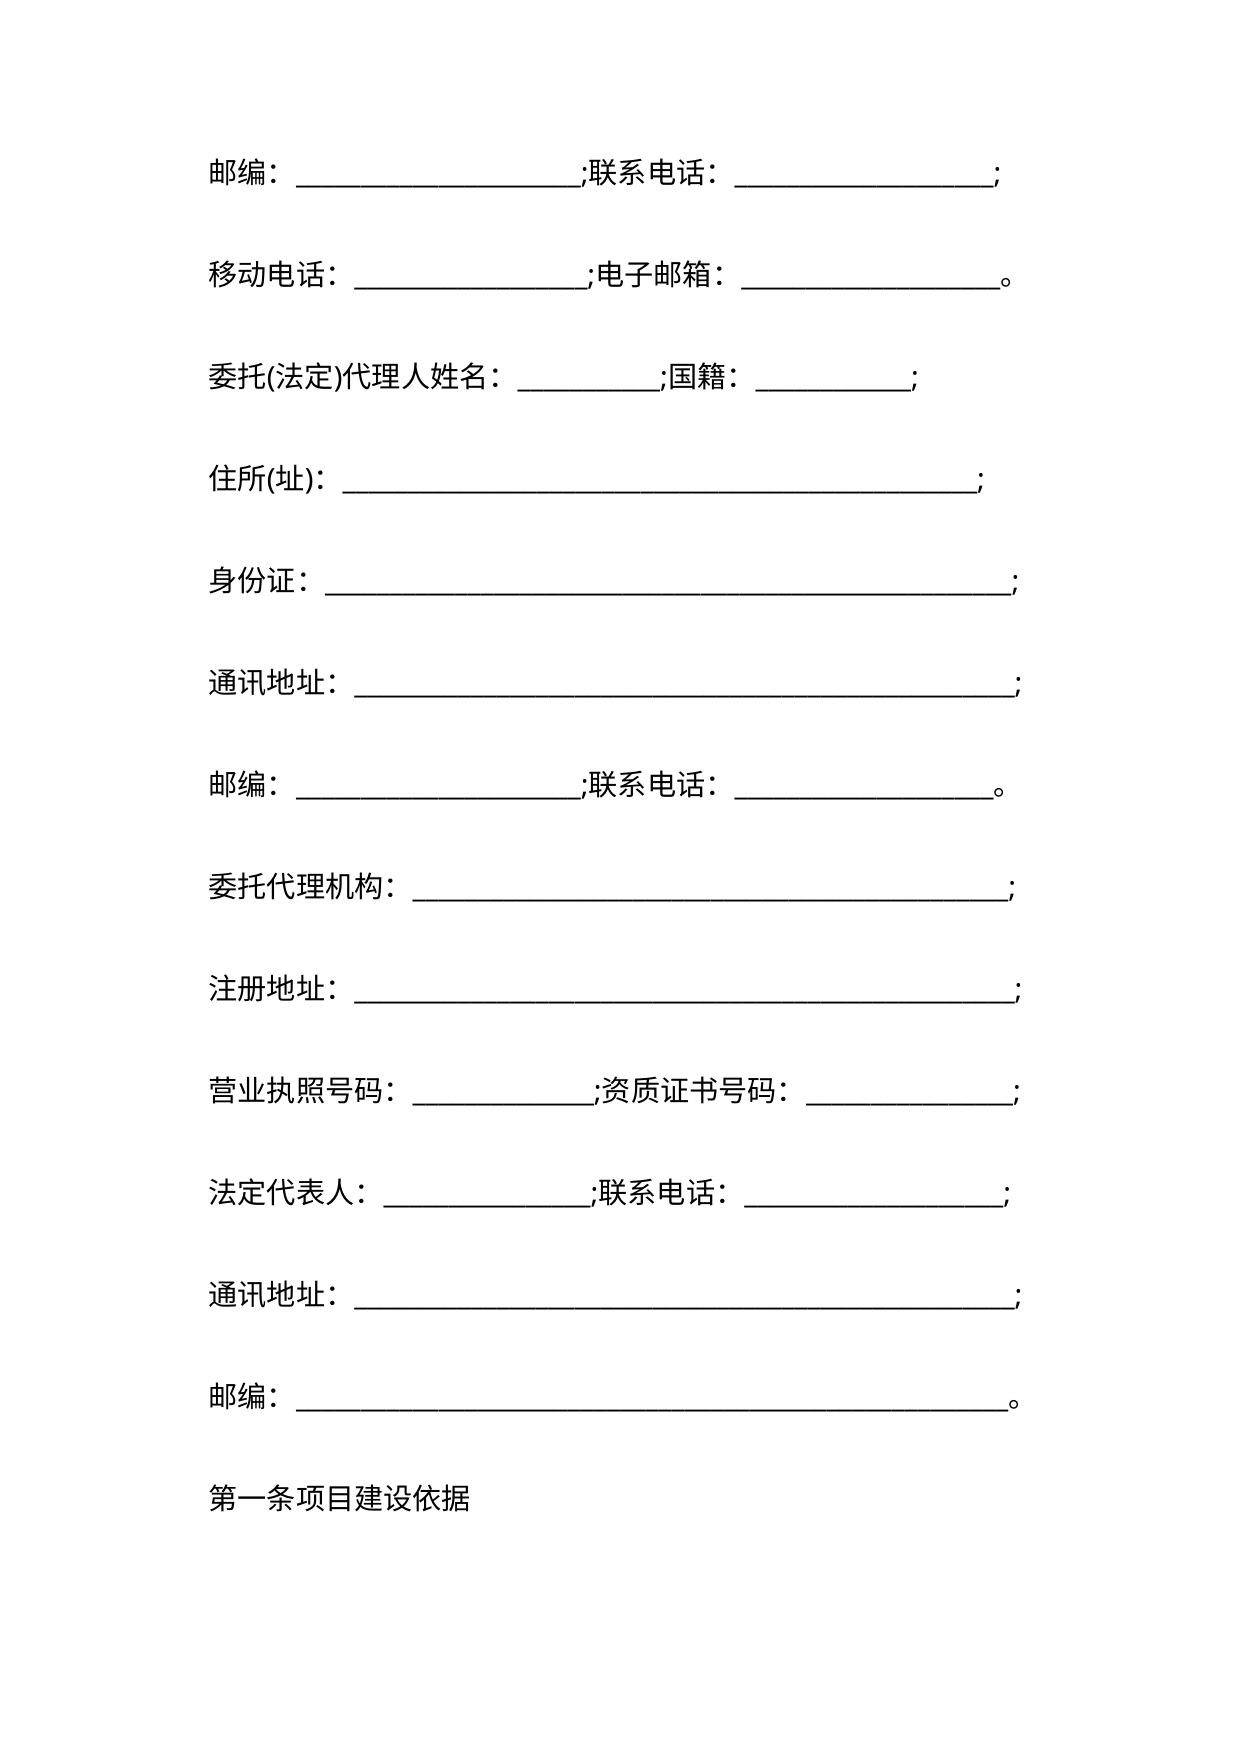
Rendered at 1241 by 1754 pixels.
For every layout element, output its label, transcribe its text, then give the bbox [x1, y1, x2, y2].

text 移动电话：__________________;电子邮箱：____________________。 [150, 252, 1090, 294]
text 委托(法定)代理人姓名：___________;国籍：____________; [150, 354, 1090, 396]
text 通讯地址：___________________________________________________; [150, 1272, 1090, 1314]
text 邮编：_______________________________________________________。 [150, 1374, 1090, 1416]
text 住所(址)：_________________________________________________; [150, 456, 1090, 498]
text 法定代表人：________________;联系电话：____________________; [150, 1170, 1090, 1212]
text 营业执照号码：______________;资质证书号码：________________; [150, 1068, 1090, 1110]
text 邮编：______________________;联系电话：____________________; [150, 150, 1090, 192]
text 第一条项目建设依据 [150, 1476, 1090, 1518]
text 委托代理机构：______________________________________________; [150, 864, 1090, 906]
text 身份证：_____________________________________________________; [150, 558, 1090, 600]
text 通讯地址：___________________________________________________; [150, 660, 1090, 702]
text 邮编：______________________;联系电话：____________________。 [150, 762, 1090, 804]
text 注册地址：___________________________________________________; [150, 966, 1090, 1008]
